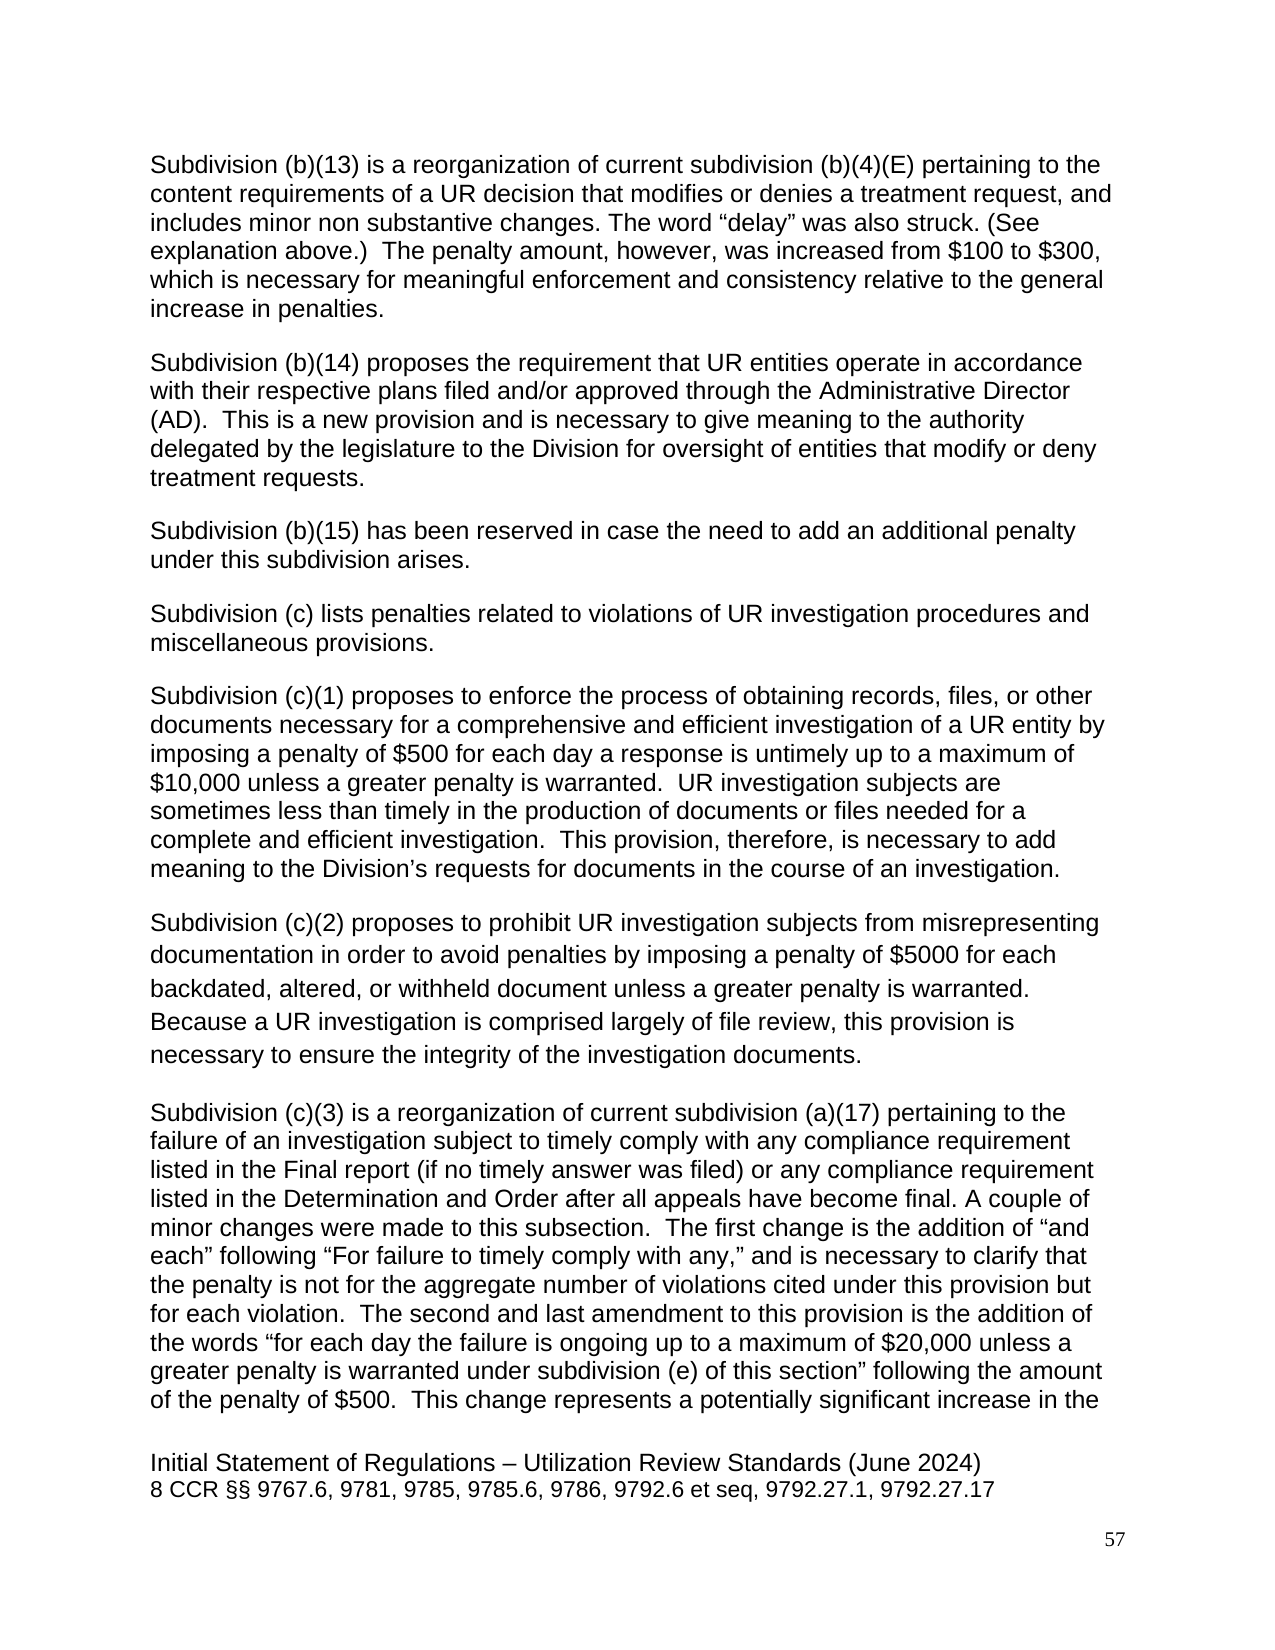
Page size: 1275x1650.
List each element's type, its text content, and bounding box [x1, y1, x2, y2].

text Subdivision (b)(13) is a reorganization of current subdivision (b)(4)(E) pertaining to the content requirements of a UR decision that modifies or denies a treatment request, and includes minor non substantive changes. The word “delay” was also struck. (See explanation above.) The penalty amount, however, was increased from $100 to $300, which is necessary for meaningful enforcement and consistency relative to the general increase in penalties. [150, 150, 1125, 322]
text Subdivision (c)(2) proposes to prohibit UR investigation subjects from misrepresenting documentation in order to avoid penalties by imposing a penalty of $5000 for each backdated, altered, or withheld document unless a greater penalty is warranted. Because a UR investigation is comprised largely of file review, this provision is necessary to ensure the integrity of the investigation documents. [150, 907, 1125, 1068]
text Subdivision (b)(14) proposes the requirement that UR entities operate in accordance with their respective plans filed and/or approved through the Administrative Director (AD). This is a new provision and is necessary to give meaning to the authority delegated by the legislature to the Division for oversight of entities that modify or deny treatment requests. [150, 347, 1125, 491]
text Subdivision (c) lists penalties related to violations of UR investigation procedures and miscellaneous provisions. [150, 599, 1125, 656]
text Subdivision (c)(1) proposes to enforce the process of obtaining records, files, or other documents necessary for a comprehensive and efficient investigation of a UR entity by imposing a penalty of $500 for each day a response is untimely up to a maximum of $10,000 unless a greater penalty is warranted. UR investigation subjects are sometimes less than timely in the production of documents or files needed for a complete and efficient investigation. This provision, therefore, is necessary to add meaning to the Division’s requests for documents in the course of an investigation. [150, 681, 1125, 882]
text Subdivision (b)(15) has been reserved in case the need to add an additional penalty under this subdivision arises. [150, 516, 1125, 574]
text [150, 1098, 1125, 1414]
